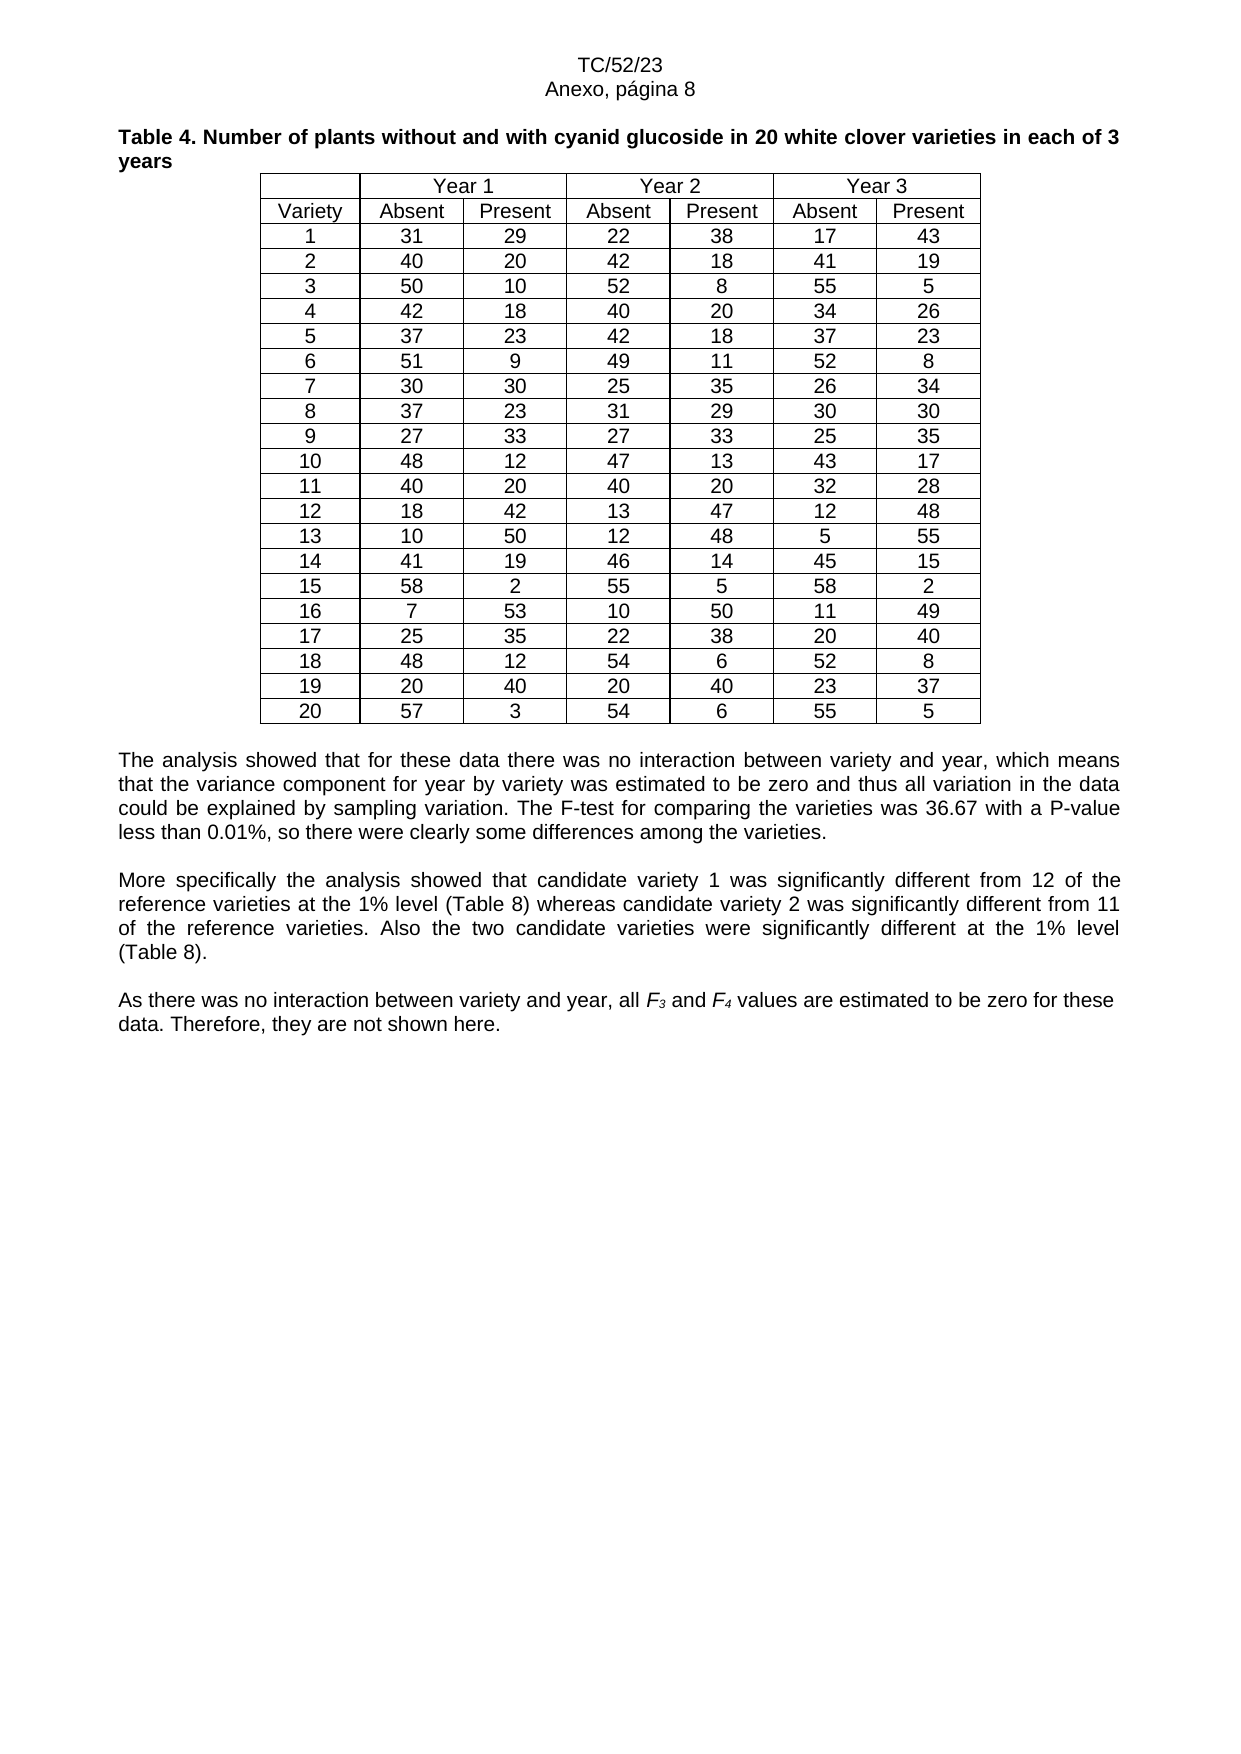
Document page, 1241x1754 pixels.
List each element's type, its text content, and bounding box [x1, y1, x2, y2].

table_cell 14 [261, 549, 359, 573]
table_cell 18 [261, 649, 359, 673]
table_cell 30 [774, 399, 876, 423]
table_cell 25 [361, 624, 463, 648]
table_cell 18 [671, 324, 773, 348]
table_cell 50 [671, 599, 773, 623]
table_cell 17 [877, 449, 980, 473]
table_cell 40 [877, 624, 980, 648]
table_cell 26 [774, 374, 876, 398]
table_cell 31 [567, 399, 669, 423]
table_cell 2 [261, 249, 359, 273]
table_cell 29 [464, 224, 566, 248]
table_cell 25 [774, 424, 876, 448]
table_cell 50 [361, 274, 463, 298]
table_cell 3 [464, 699, 566, 723]
table_cell 13 [261, 524, 359, 548]
table_cell 19 [877, 249, 980, 273]
table_cell 16 [261, 599, 359, 623]
table_cell 10 [261, 449, 359, 473]
table_cell Absent [361, 199, 463, 223]
table_cell 30 [361, 374, 463, 398]
table_cell 13 [567, 499, 669, 523]
table_cell 23 [464, 399, 566, 423]
table_cell 40 [671, 674, 773, 698]
table_cell 35 [671, 374, 773, 398]
table_cell 42 [464, 499, 566, 523]
table_cell 18 [464, 299, 566, 323]
table_cell Present [877, 199, 980, 223]
table_cell 51 [361, 349, 463, 373]
table_cell 19 [261, 674, 359, 698]
table_cell 22 [567, 624, 669, 648]
table_header Year 1 [361, 174, 566, 198]
table_cell 10 [464, 274, 566, 298]
table_cell 53 [464, 599, 566, 623]
table_cell 34 [877, 374, 980, 398]
table_cell 1 [261, 224, 359, 248]
table_cell 40 [567, 474, 669, 498]
table_cell 6 [671, 649, 773, 673]
text More specifically the analysis showed that candidate variety 1 was significantly different from 12 of the reference varieties at the 1% level (Table 8) whereas candidate variety 2 was significantly different from 11 of the reference varieties. Also the two candidate varieties were significantly different at the 1% level (Table 8). [118, 868, 1122, 963]
table_cell Present [464, 199, 566, 223]
table_cell Absent [567, 199, 669, 223]
table_cell 10 [567, 599, 669, 623]
table_cell 18 [671, 249, 773, 273]
table_cell 25 [567, 374, 669, 398]
table_cell 52 [774, 649, 876, 673]
table_cell 30 [464, 374, 566, 398]
table_cell 6 [671, 699, 773, 723]
table_cell 9 [464, 349, 566, 373]
table_cell 37 [361, 399, 463, 423]
table_cell 2 [877, 574, 980, 598]
table_cell 50 [464, 524, 566, 548]
table_cell 55 [877, 524, 980, 548]
table_cell 41 [774, 249, 876, 273]
table_cell 48 [671, 524, 773, 548]
table_cell 52 [567, 274, 669, 298]
table_cell 29 [671, 399, 773, 423]
table_cell 11 [774, 599, 876, 623]
table_cell 20 [464, 249, 566, 273]
table_cell 2 [464, 574, 566, 598]
table_cell 34 [774, 299, 876, 323]
table_cell 48 [361, 649, 463, 673]
table_cell 20 [567, 674, 669, 698]
table_cell 20 [261, 699, 359, 723]
table_cell 40 [567, 299, 669, 323]
table_cell 38 [671, 624, 773, 648]
table_cell 17 [261, 624, 359, 648]
table_cell 37 [877, 674, 980, 698]
table_cell 30 [877, 399, 980, 423]
table_cell 5 [261, 324, 359, 348]
table_cell 20 [671, 299, 773, 323]
table_cell 49 [567, 349, 669, 373]
table_cell 11 [261, 474, 359, 498]
table_cell 7 [361, 599, 463, 623]
table_cell 41 [361, 549, 463, 573]
table_cell 20 [361, 674, 463, 698]
table_cell 54 [567, 649, 669, 673]
table_cell 33 [464, 424, 566, 448]
table_cell 13 [671, 449, 773, 473]
table_cell 46 [567, 549, 669, 573]
table_cell 23 [877, 324, 980, 348]
table_cell 40 [361, 474, 463, 498]
table_cell 8 [877, 649, 980, 673]
table_cell 9 [261, 424, 359, 448]
table_cell 45 [774, 549, 876, 573]
text The analysis showed that for these data there was no interaction between variety and year, which means that the variance component for year by variety was estimated to be zero and thus all variation in the data could be explained by sampling variation. The F-test for comparing the varieties was 36.67 with a P-value less than 0.01%, so there were clearly some differences among the varieties. [118, 748, 1122, 844]
table_cell 58 [774, 574, 876, 598]
table_cell 20 [671, 474, 773, 498]
table_cell 35 [464, 624, 566, 648]
table_cell 8 [261, 399, 359, 423]
table_header Year 3 [774, 174, 980, 198]
table_cell 18 [361, 499, 463, 523]
table_cell 8 [671, 274, 773, 298]
table_cell 5 [671, 574, 773, 598]
table_cell 31 [361, 224, 463, 248]
table_cell 57 [361, 699, 463, 723]
table_cell 54 [567, 699, 669, 723]
table_cell 47 [671, 499, 773, 523]
table_cell 48 [877, 499, 980, 523]
table_cell 26 [877, 299, 980, 323]
table_cell 37 [774, 324, 876, 348]
table_cell 47 [567, 449, 669, 473]
table_cell 12 [567, 524, 669, 548]
table_cell 12 [464, 449, 566, 473]
table_cell 19 [464, 549, 566, 573]
table_cell 17 [774, 224, 876, 248]
table_cell 23 [464, 324, 566, 348]
table_cell 58 [361, 574, 463, 598]
table_cell 12 [464, 649, 566, 673]
table_cell 22 [567, 224, 669, 248]
table_cell 55 [774, 274, 876, 298]
table_cell 10 [361, 524, 463, 548]
table_cell 12 [774, 499, 876, 523]
table_header Year 2 [567, 174, 773, 198]
table_cell 38 [671, 224, 773, 248]
table_cell 42 [567, 324, 669, 348]
table_cell 55 [567, 574, 669, 598]
table_cell Absent [774, 199, 876, 223]
table_cell 42 [567, 249, 669, 273]
table_cell 40 [361, 249, 463, 273]
table_cell 15 [261, 574, 359, 598]
table_cell 7 [261, 374, 359, 398]
table_cell 28 [877, 474, 980, 498]
table_cell 43 [774, 449, 876, 473]
table_header [261, 174, 359, 198]
table_cell 11 [671, 349, 773, 373]
table_cell Present [671, 199, 773, 223]
table_cell 6 [261, 349, 359, 373]
table_cell 32 [774, 474, 876, 498]
table_cell 12 [261, 499, 359, 523]
table_cell 20 [464, 474, 566, 498]
table_cell 55 [774, 699, 876, 723]
table_cell 37 [361, 324, 463, 348]
table_cell 5 [774, 524, 876, 548]
table_cell 8 [877, 349, 980, 373]
table_cell 5 [877, 274, 980, 298]
table_cell 23 [774, 674, 876, 698]
table_cell 15 [877, 549, 980, 573]
table_cell 33 [671, 424, 773, 448]
table_cell 52 [774, 349, 876, 373]
table_cell 20 [774, 624, 876, 648]
text As there was no interaction between variety and year, all F3 and F4 values are estimated to be zero for these data. Therefore, they are not shown here.Table 5. Estimated percent of plants with cyanid glucoside for each variety and comparison of each variety with the candidate varieties 1 and 2 using F-tests [118, 987, 1122, 1035]
table_cell 27 [567, 424, 669, 448]
table_cell 14 [671, 549, 773, 573]
table_cell 43 [877, 224, 980, 248]
table_cell 40 [464, 674, 566, 698]
table_cell 3 [261, 274, 359, 298]
table_cell 42 [361, 299, 463, 323]
table_cell 5 [877, 699, 980, 723]
table_cell Variety [261, 199, 359, 223]
table_cell 27 [361, 424, 463, 448]
table_cell 49 [877, 599, 980, 623]
table_cell 35 [877, 424, 980, 448]
table_cell 4 [261, 299, 359, 323]
table_cell 48 [361, 449, 463, 473]
text Table 4. Number of plants without and with cyanid glucoside in 20 white clover varieties in each of 3 years [118, 125, 1122, 173]
